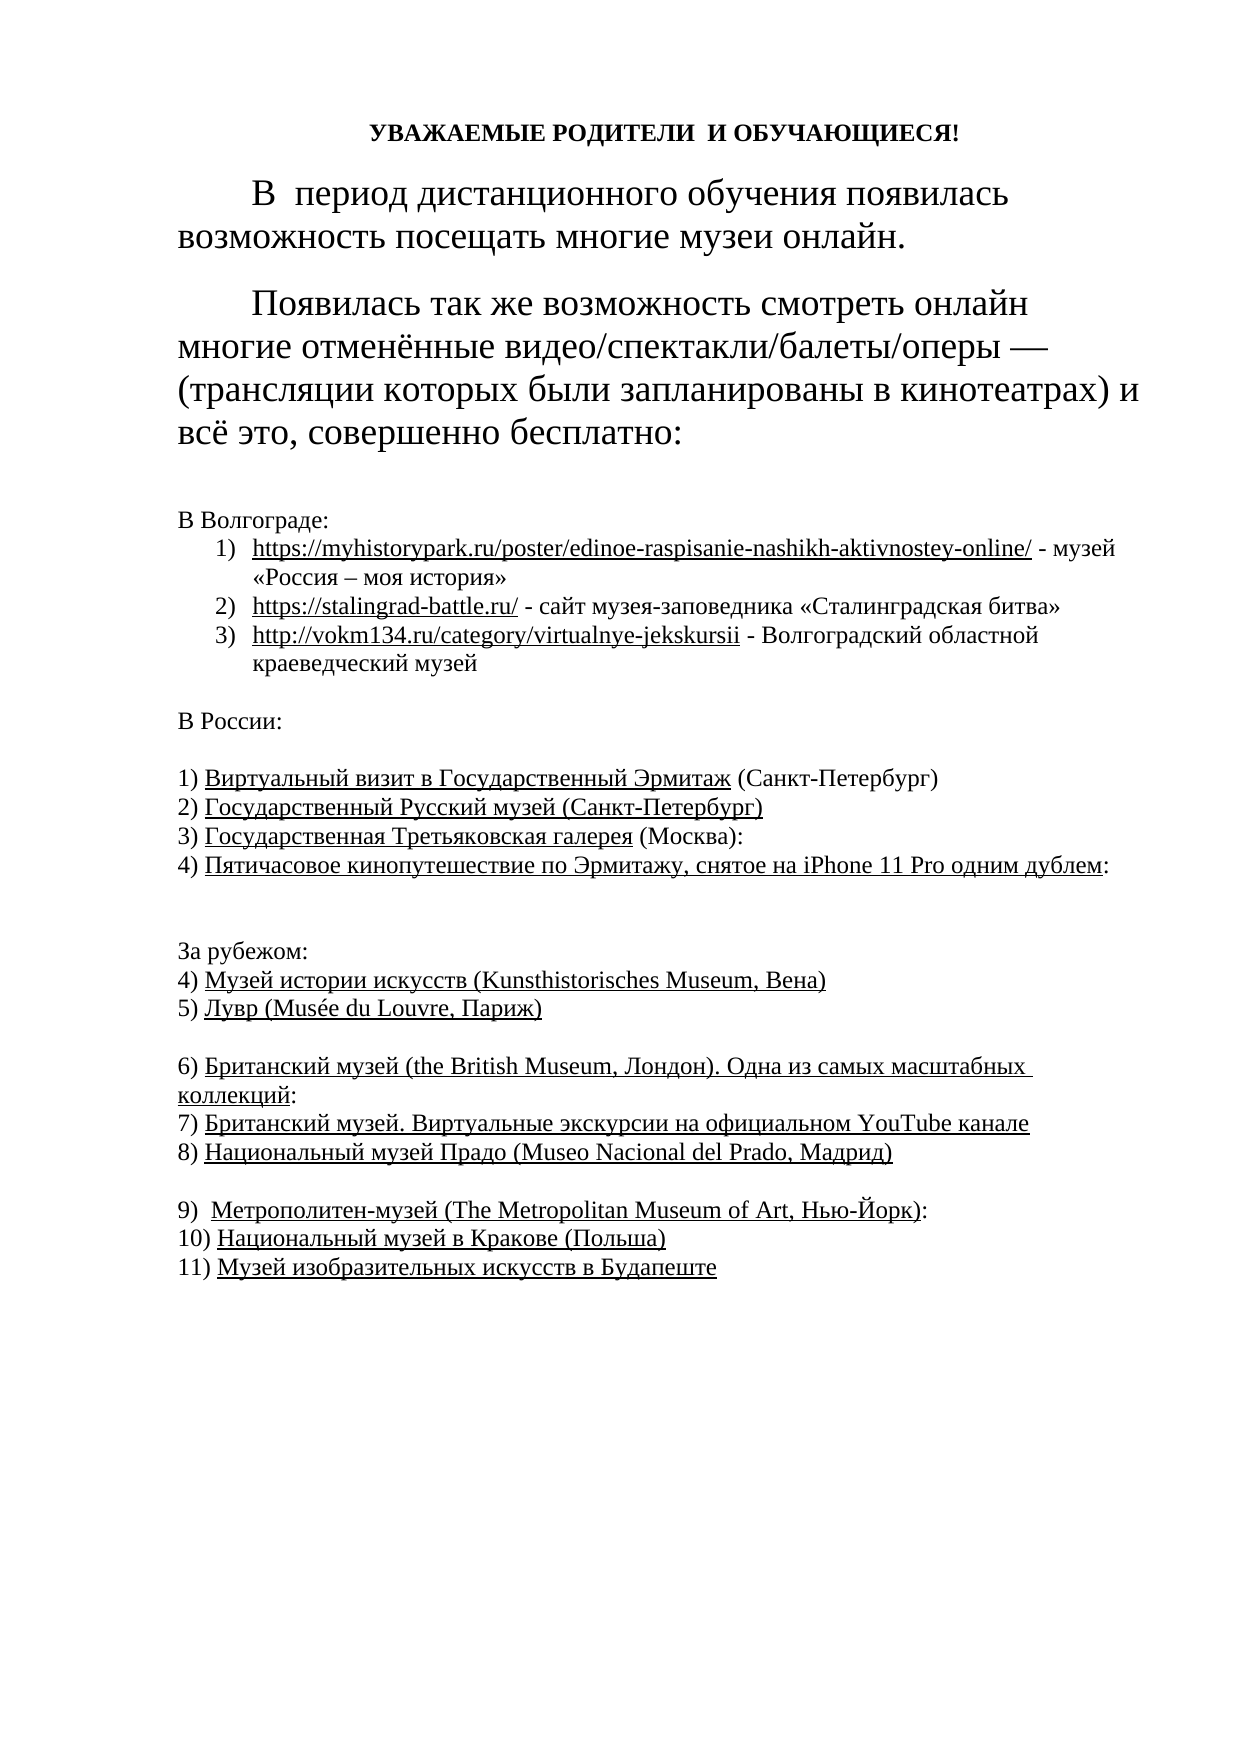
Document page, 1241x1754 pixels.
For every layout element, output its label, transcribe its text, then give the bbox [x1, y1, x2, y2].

text 1) Виртуальный визит в Государственный Эрмитаж (Санкт-Петербург) [177, 763, 1152, 792]
text 4) Пятичасовое кинопутешествие по Эрмитажу, снятое на iPhone 11 Pro одним дублем: [177, 850, 1152, 878]
text 2) Государственный Русский музей (Санкт-Петербург) [177, 792, 1152, 821]
text 11) Музей изобразительных искусств в Будапеште [177, 1252, 1152, 1310]
list https://stalingrad-battle.ru/ - сайт музея-заповедника «Сталинградская битва» [215, 591, 1152, 620]
text 8) Национальный музей Прадо (Museo Nacional del Prado, Мадрид) [177, 1137, 1152, 1195]
text В России: [177, 706, 1152, 735]
list http://vokm134.ru/category/virtualnye-jekskursii - Волгоградский областной краеведческий музей [215, 620, 1152, 677]
text 10) Национальный музей в Кракове (Польша) [177, 1223, 1152, 1252]
text УВАЖАЕМЫЕ РОДИТЕЛИ И ОБУЧАЮЩИЕСЯ! [177, 118, 1152, 147]
text 4) Музей истории искусств (Kunsthistorisches Museum, Вена) [177, 965, 1152, 993]
text 6) Британский музей (the British Museum, Лондон). Одна из самых масштабных коллекций: [177, 1051, 1152, 1108]
text В Волгограде: [177, 505, 1152, 533]
text 7) Британский музей. Виртуальные экскурсии на официальном YouTube канале [177, 1108, 1152, 1137]
text За рубежом: [177, 936, 1152, 965]
text 3) Государственная Третьяковская галерея (Москва): [177, 821, 1152, 850]
text 5) Лувр (Musée du Louvre, Париж) [177, 993, 1152, 1051]
text 9) Метрополитен-музей (The Metropolitan Museum of Art, Нью-Йорк): [177, 1195, 1152, 1223]
text Появилась так же возможность смотреть онлайн многие отменённые видео/спектакли/балеты/оперы — (трансляции которых были запланированы в кинотеатрах) и всё это, совершенно бесплатно: [177, 280, 1152, 452]
text В период дистанционного обучения появилась возможность посещать многие музеи онлайн. [177, 170, 1152, 257]
list https://myhistorypark.ru/poster/edinoe-raspisanie-nashikh-aktivnostey-online/ - музей «Россия – моя история» [215, 533, 1152, 591]
